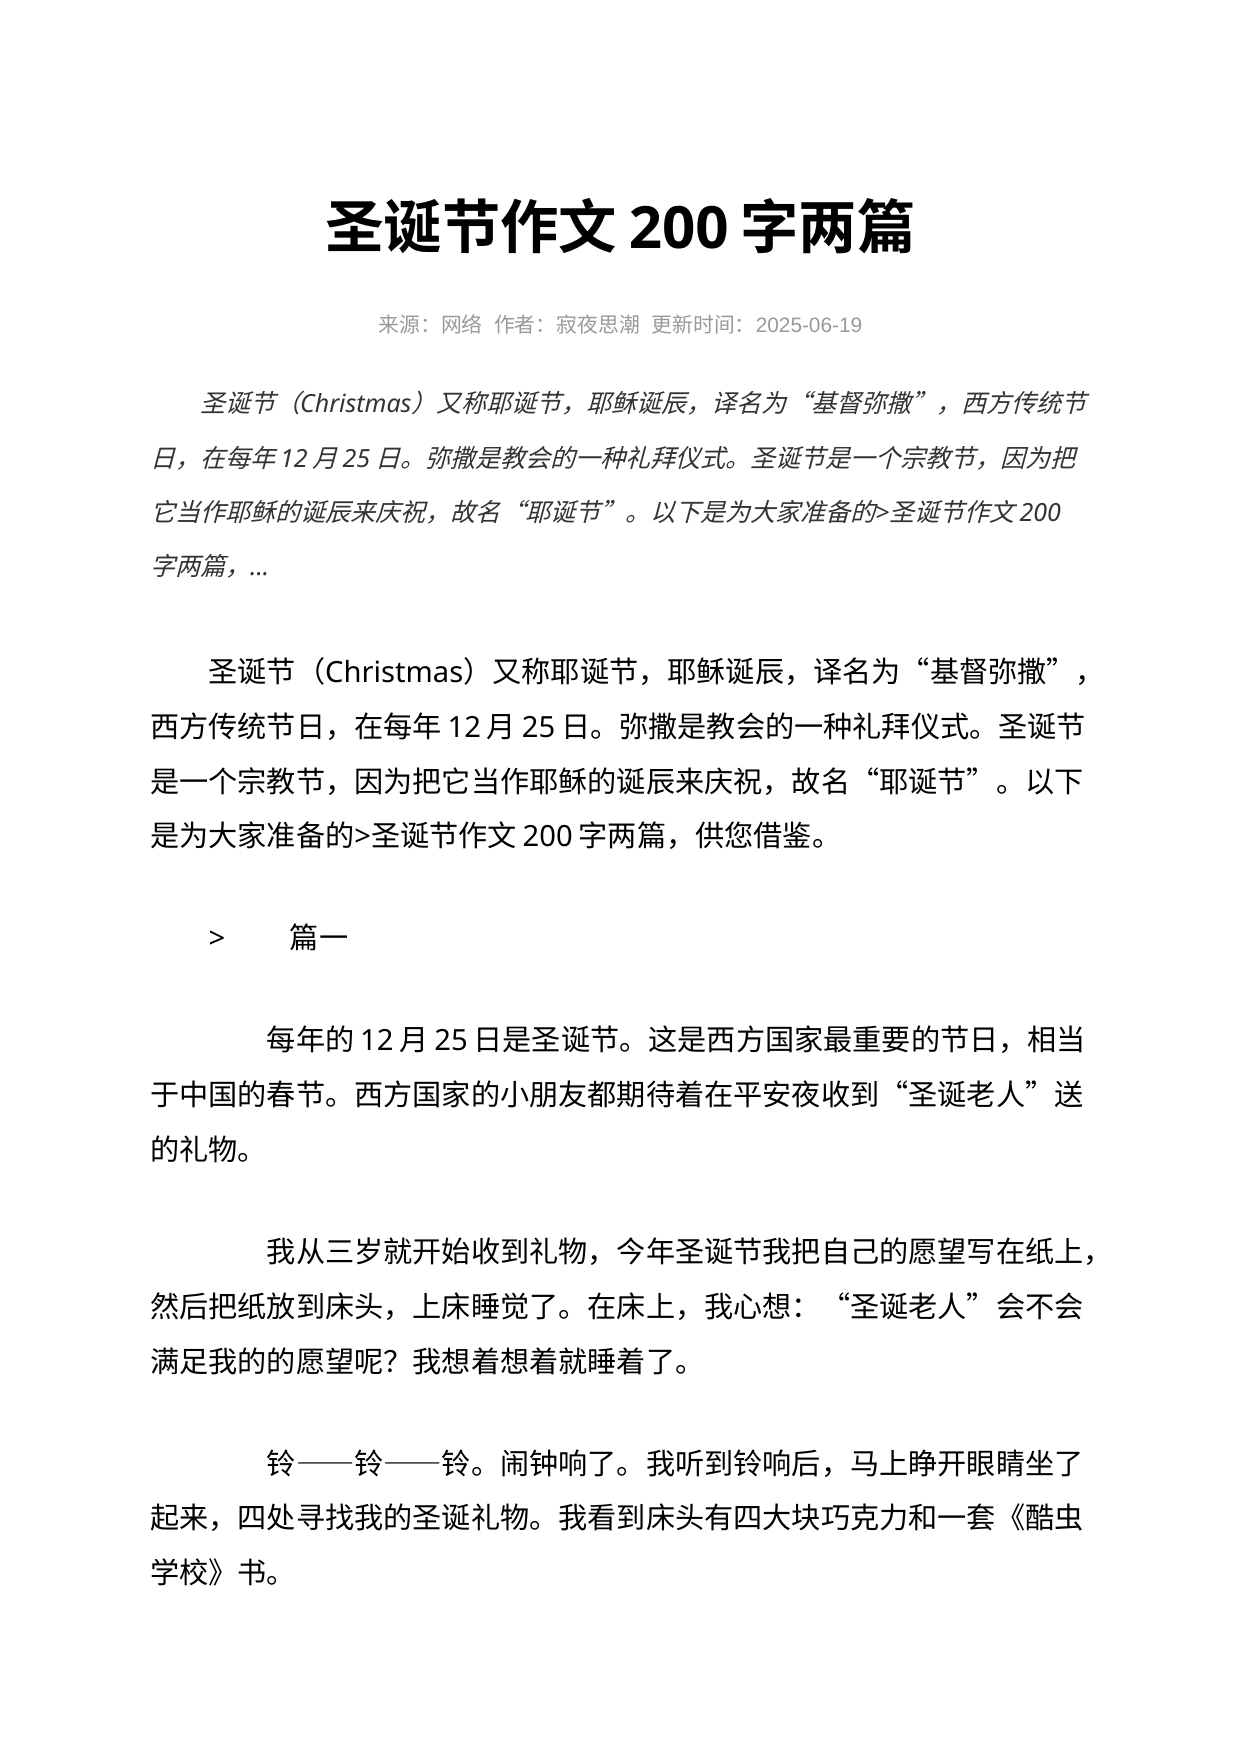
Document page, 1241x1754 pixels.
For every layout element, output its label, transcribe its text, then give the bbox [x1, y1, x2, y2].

text 我从三岁就开始收到礼物，今年圣诞节我把自己的愿望写在纸上，然后把纸放到床头，上床睡觉了。在床上，我心想：“圣诞老人”会不会满足我的的愿望呢？我想着想着就睡着了。 [150, 1229, 1090, 1381]
text > 篇一 [150, 915, 1090, 957]
text 来源：网络 作者：寂夜思潮 更新时间：2025-06-19 [150, 313, 1090, 337]
subtitle 圣诞节作文200字两篇 [150, 181, 1090, 266]
text 圣诞节（Christmas）又称耶诞节，耶稣诞辰，译名为“基督弥撒”，西方传统节日，在每年12月25日。弥撒是教会的一种礼拜仪式。圣诞节是一个宗教节，因为把它当作耶稣的诞辰来庆祝，故名“耶诞节”。以下是为大家准备的>圣诞节作文200字两篇，供您借鉴。 [150, 648, 1090, 855]
text 每年的12月25日是圣诞节。这是西方国家最重要的节日，相当于中国的春节。西方国家的小朋友都期待着在平安夜收到“圣诞老人”送的礼物。 [150, 1017, 1090, 1169]
text 圣诞节（Christmas）又称耶诞节，耶稣诞辰，译名为“基督弥撒”，西方传统节日，在每年12月25日。弥撒是教会的一种礼拜仪式。圣诞节是一个宗教节，因为把它当作耶稣的诞辰来庆祝，故名“耶诞节”。以下是为大家准备的>圣诞节作文200字两篇，... [150, 384, 1090, 583]
text 铃——铃——铃。闹钟响了。我听到铃响后，马上睁开眼睛坐了起来，四处寻找我的圣诞礼物。我看到床头有四大块巧克力和一套《酷虫学校》书。 [150, 1440, 1090, 1592]
